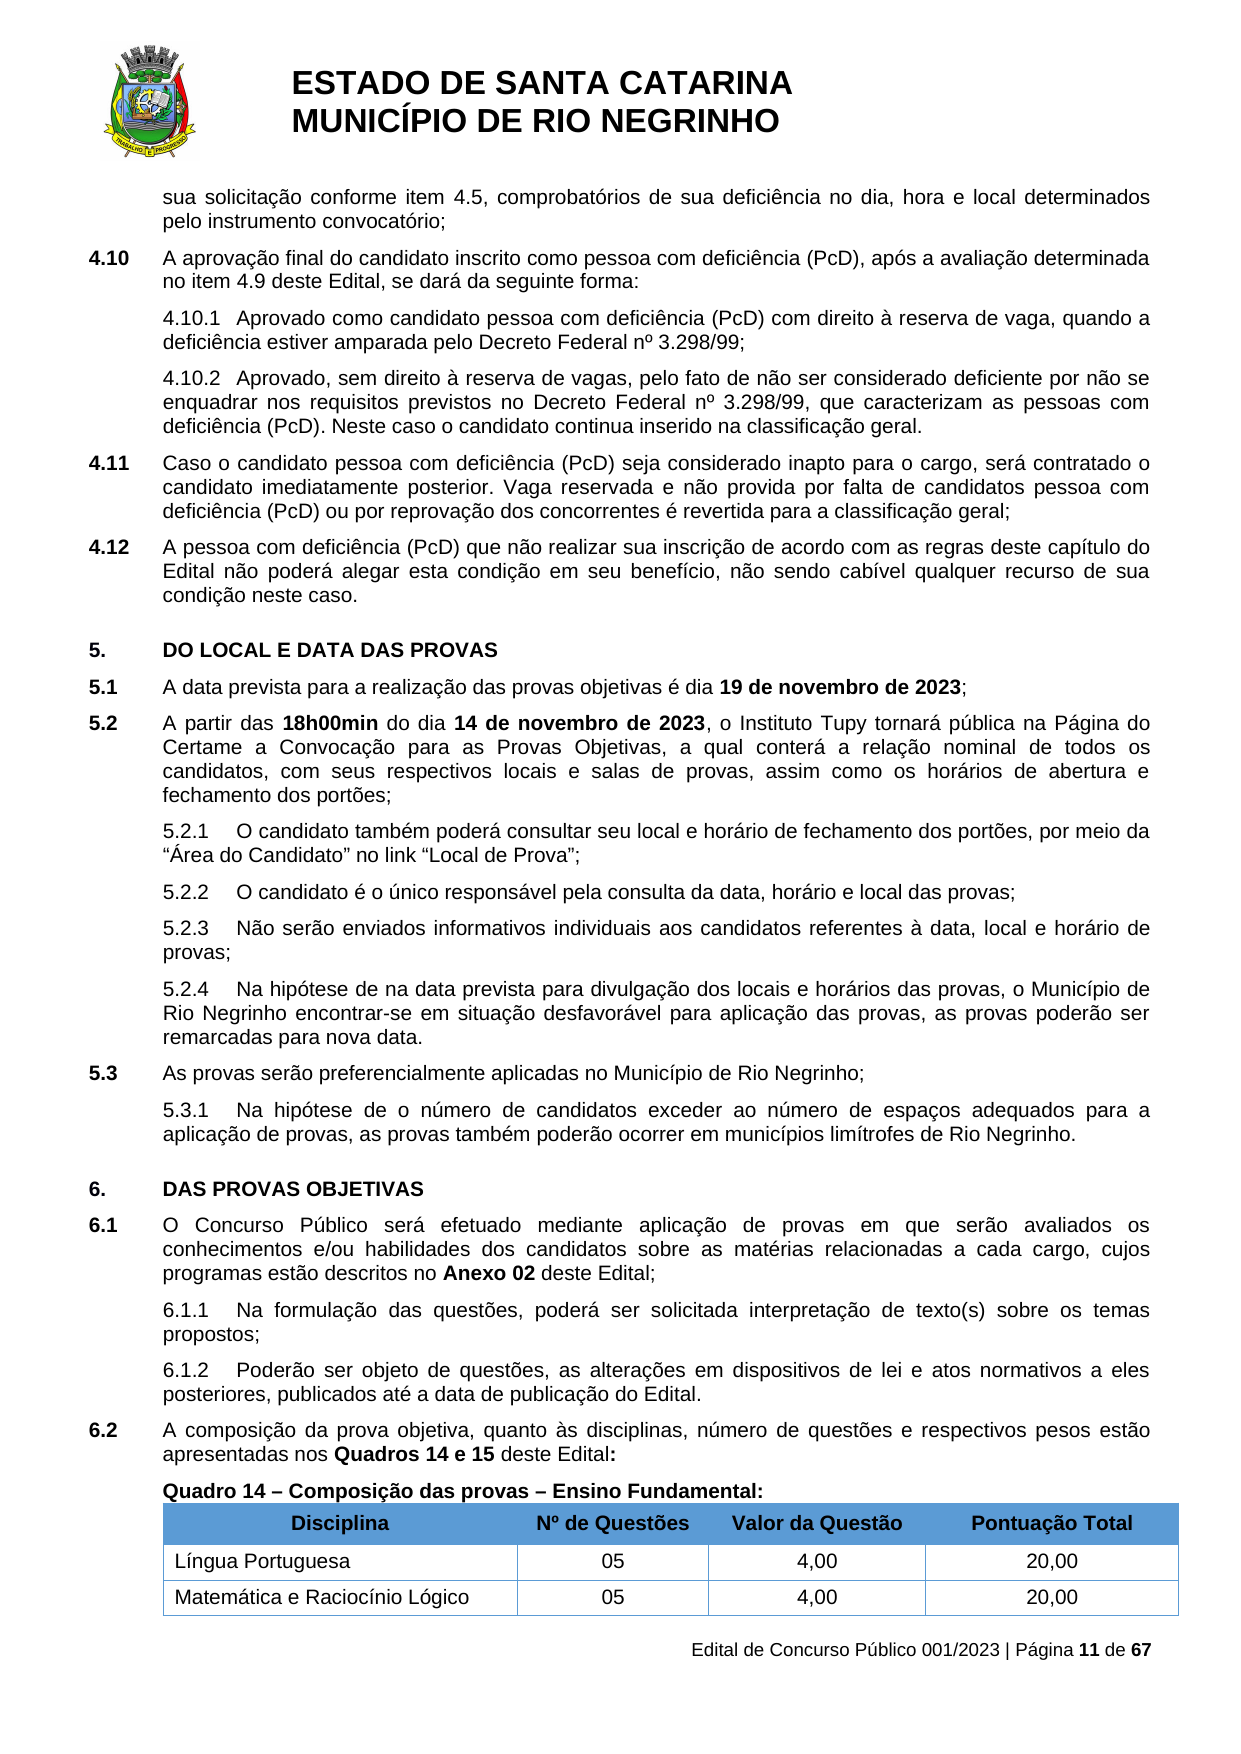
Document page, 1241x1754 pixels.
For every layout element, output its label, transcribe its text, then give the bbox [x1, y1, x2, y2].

list A partir das 18h00min do dia 14 de novembro de 2023, o Instituto Tupy tornará pública na Página do Certame a Convocação para as Provas Objetivas, a qual conterá a relação nominal de todos os candidatos, com seus respectivos locais e salas de provas, assim como os horários de abertura e fechamento dos portões; [89, 711, 1152, 807]
list Na hipótese de o número de candidatos exceder ao número de espaços adequados para a aplicação de provas, as provas também poderão ocorrer em municípios limítrofes de Rio Negrinho. [163, 1097, 1152, 1145]
table_cell 05 [518, 1581, 708, 1615]
table_header Pontuação Total [926, 1504, 1178, 1544]
list A composição da prova objetiva, quanto às disciplinas, número de questões e respectivos pesos estão apresentadas nos Quadros 14 e 15 deste Edital: [89, 1418, 1152, 1466]
list O candidato é o único responsável pela consulta da data, horário e local das provas; [163, 880, 1152, 904]
table_cell Língua Portuguesa [164, 1545, 517, 1579]
list Não serão enviados informativos individuais aos candidatos referentes à data, local e horário de provas; [163, 916, 1152, 964]
list Aprovado, sem direito à reserva de vagas, pelo fato de não ser considerado deficiente por não se enquadrar nos requisitos previstos no Decreto Federal nº 3.298/99, que caracterizam as pessoas com deficiência (PcD). Neste caso o candidato continua inserido na classificação geral. [163, 366, 1152, 438]
list Poderão ser objeto de questões, as alterações em dispositivos de lei e atos normativos a eles posteriores, publicados até a data de publicação do Edital. [163, 1358, 1152, 1406]
table_cell 20,00 [926, 1545, 1178, 1579]
list As provas serão preferencialmente aplicadas no Município de Rio Negrinho; [89, 1061, 1152, 1085]
table_header Valor da Questão [709, 1504, 925, 1544]
picture [100, 41, 200, 161]
table_header Nº de Questões [518, 1504, 708, 1544]
table_cell 05 [518, 1545, 708, 1579]
list A data prevista para a realização das provas objetivas é dia 19 de novembro de 2023; [89, 674, 1152, 698]
list Aprovado como candidato pessoa com deficiência (PcD) com direito à reserva de vaga, quando a deficiência estiver amparada pelo Decreto Federal nº 3.298/99; [163, 306, 1152, 354]
list DAS PROVAS OBJETIVAS [89, 1177, 1152, 1201]
list DO LOCAL E DATA DAS PROVAS [89, 638, 1152, 662]
table_header Disciplina [164, 1504, 517, 1544]
list A pessoa com deficiência (PcD) que não realizar sua inscrição de acordo com as regras deste capítulo do Edital não poderá alegar esta condição em seu benefício, não sendo cabível qualquer recurso de sua condição neste caso. [89, 535, 1152, 607]
list Quadro 14 – Composição das provas – Ensino Fundamental: [162, 1479, 1152, 1503]
list O candidato também poderá consultar seu local e horário de fechamento dos portões, por meio da “Área do Candidato” no link “Local de Prova”; [163, 819, 1152, 867]
table_cell Matemática e Raciocínio Lógico [164, 1581, 517, 1615]
table_cell 20,00 [926, 1581, 1178, 1615]
table_cell 4,00 [709, 1581, 925, 1615]
table_cell 4,00 [709, 1545, 925, 1579]
list O Concurso Público será efetuado mediante aplicação de provas em que serão avaliados os conhecimentos e/ou habilidades dos candidatos sobre as matérias relacionadas a cada cargo, cujos programas estão descritos no Anexo 02 deste Edital; [89, 1213, 1152, 1285]
list Caso o candidato pessoa com deficiência (PcD) seja considerado inapto para o cargo, será contratado o candidato imediatamente posterior. Vaga reservada e não provida por falta de candidatos pessoa com deficiência (PcD) ou por reprovação dos concorrentes é revertida para a classificação geral; [89, 451, 1152, 522]
list Na hipótese de na data prevista para divulgação dos locais e horários das provas, o Município de Rio Negrinho encontrar-se em situação desfavorável para aplicação das provas, as provas poderão ser remarcadas para nova data. [163, 977, 1152, 1048]
list A aprovação final do candidato inscrito como pessoa com deficiência (PcD), após a avaliação determinada no item 4.9 deste Edital, se dará da seguinte forma: [89, 245, 1152, 293]
list Na formulação das questões, poderá ser solicitada interpretação de texto(s) sobre os temas propostos; [163, 1297, 1152, 1345]
